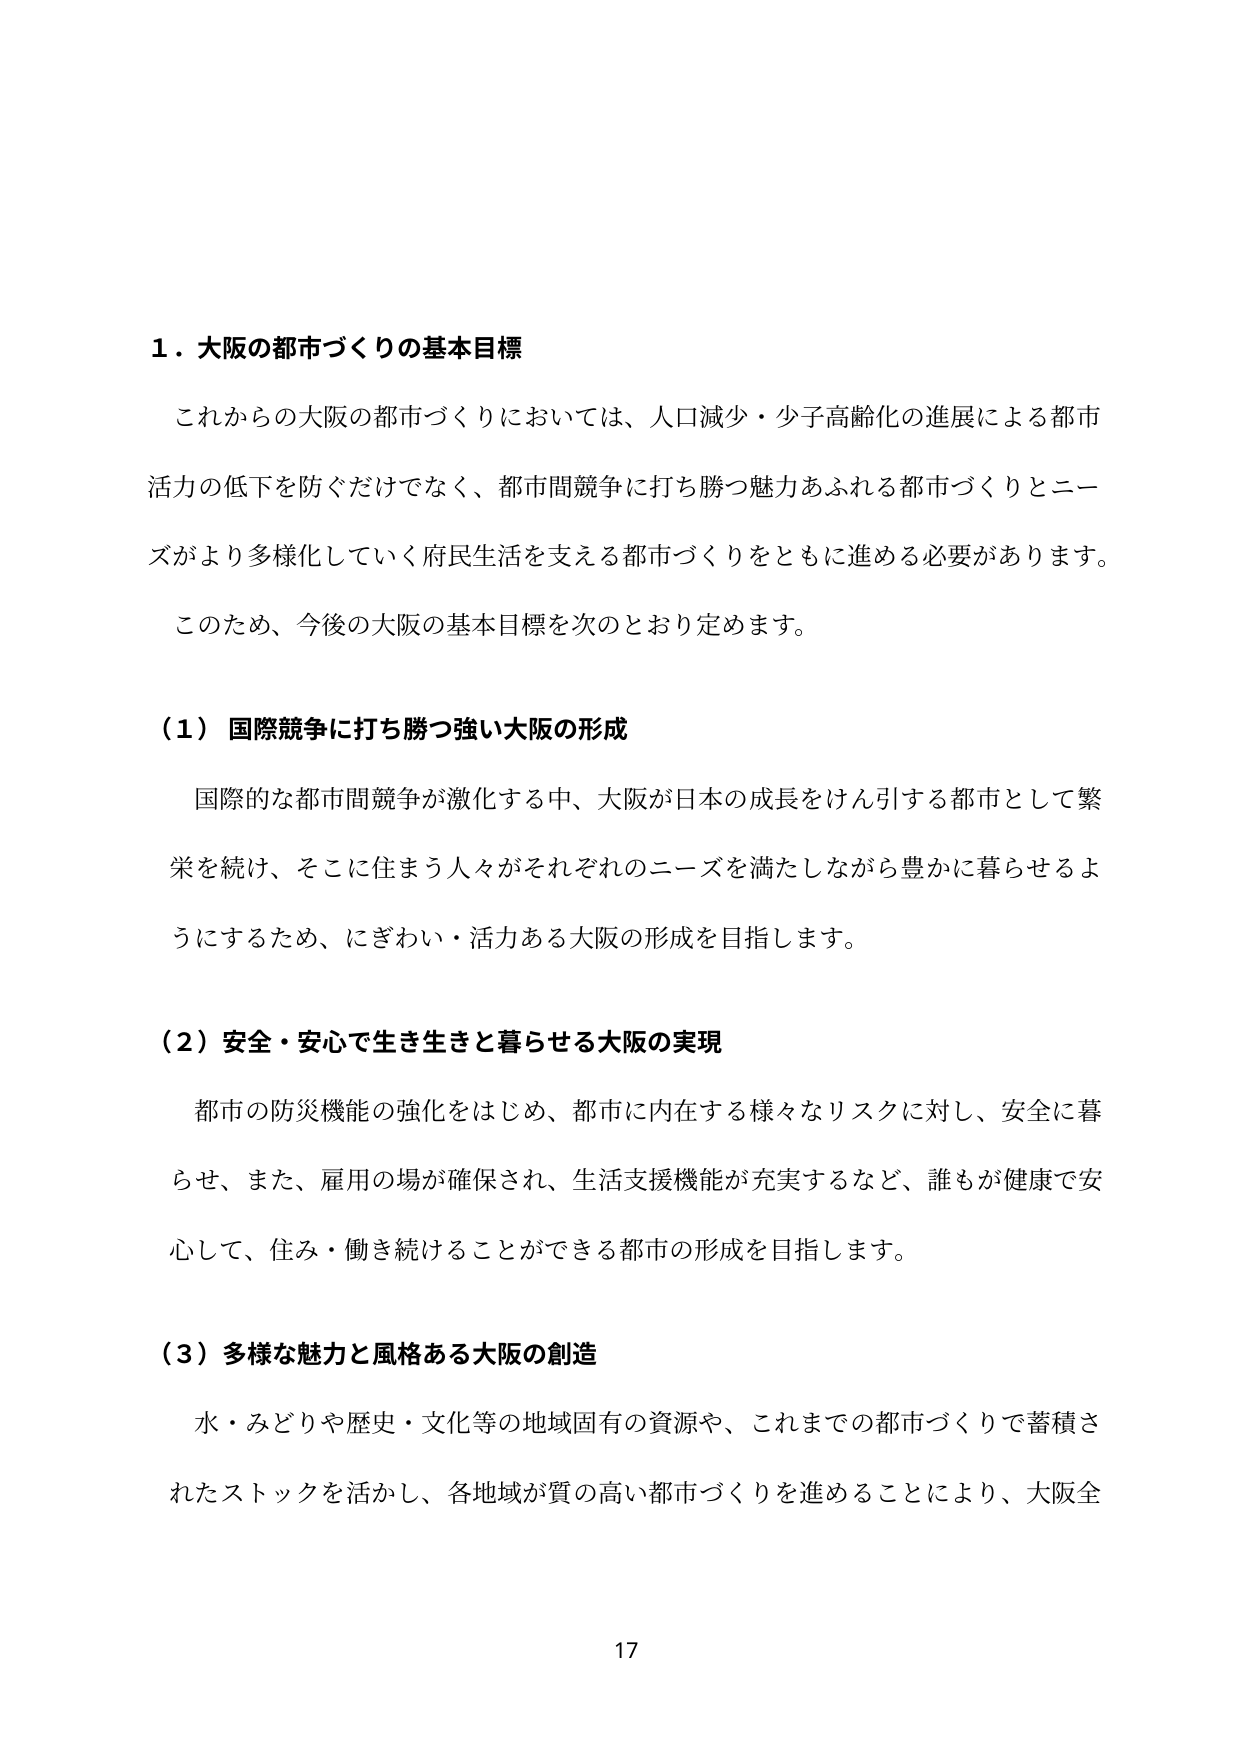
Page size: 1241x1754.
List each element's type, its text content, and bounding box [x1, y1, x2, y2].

text 国際的な都市間競争が激化する中、大阪が日本の成長をけん引する都市として繁栄を続け、そこに住まう人々がそれぞれのニーズを満たしながら豊かに暮らせるようにするため、にぎわい・活力ある大阪の形成を目指します。 [169, 763, 1104, 971]
text 都市の防災機能の強化をはじめ、都市に内在する様々なリスクに対し、安全に暮らせ、また、雇用の場が確保され、生活支援機能が充実するなど、誰もが健康で安心して、住み・働き続けることができる都市の形成を目指します。 [169, 1075, 1104, 1283]
text （３）多様な魅力と風格ある大阪の創造 [148, 1318, 1104, 1387]
text これからの大阪の都市づくりにおいては、人口減少・少子高齢化の進展による都市活力の低下を防ぐだけでなく、都市間競争に打ち勝つ魅力あふれる都市づくりとニーズがより多様化していく府民生活を支える都市づくりをともに進める必要があります。 [148, 381, 1104, 589]
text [169, 1387, 1104, 1526]
text このため、今後の大阪の基本目標を次のとおり定めます。 [148, 589, 1104, 659]
text （２）安全・安心で生き生きと暮らせる大阪の実現 [148, 1006, 1104, 1075]
subtitle １．大阪の都市づくりの基本目標 [148, 312, 1104, 381]
text （１） 国際競争に打ち勝つ強い大阪の形成 [148, 693, 1104, 763]
